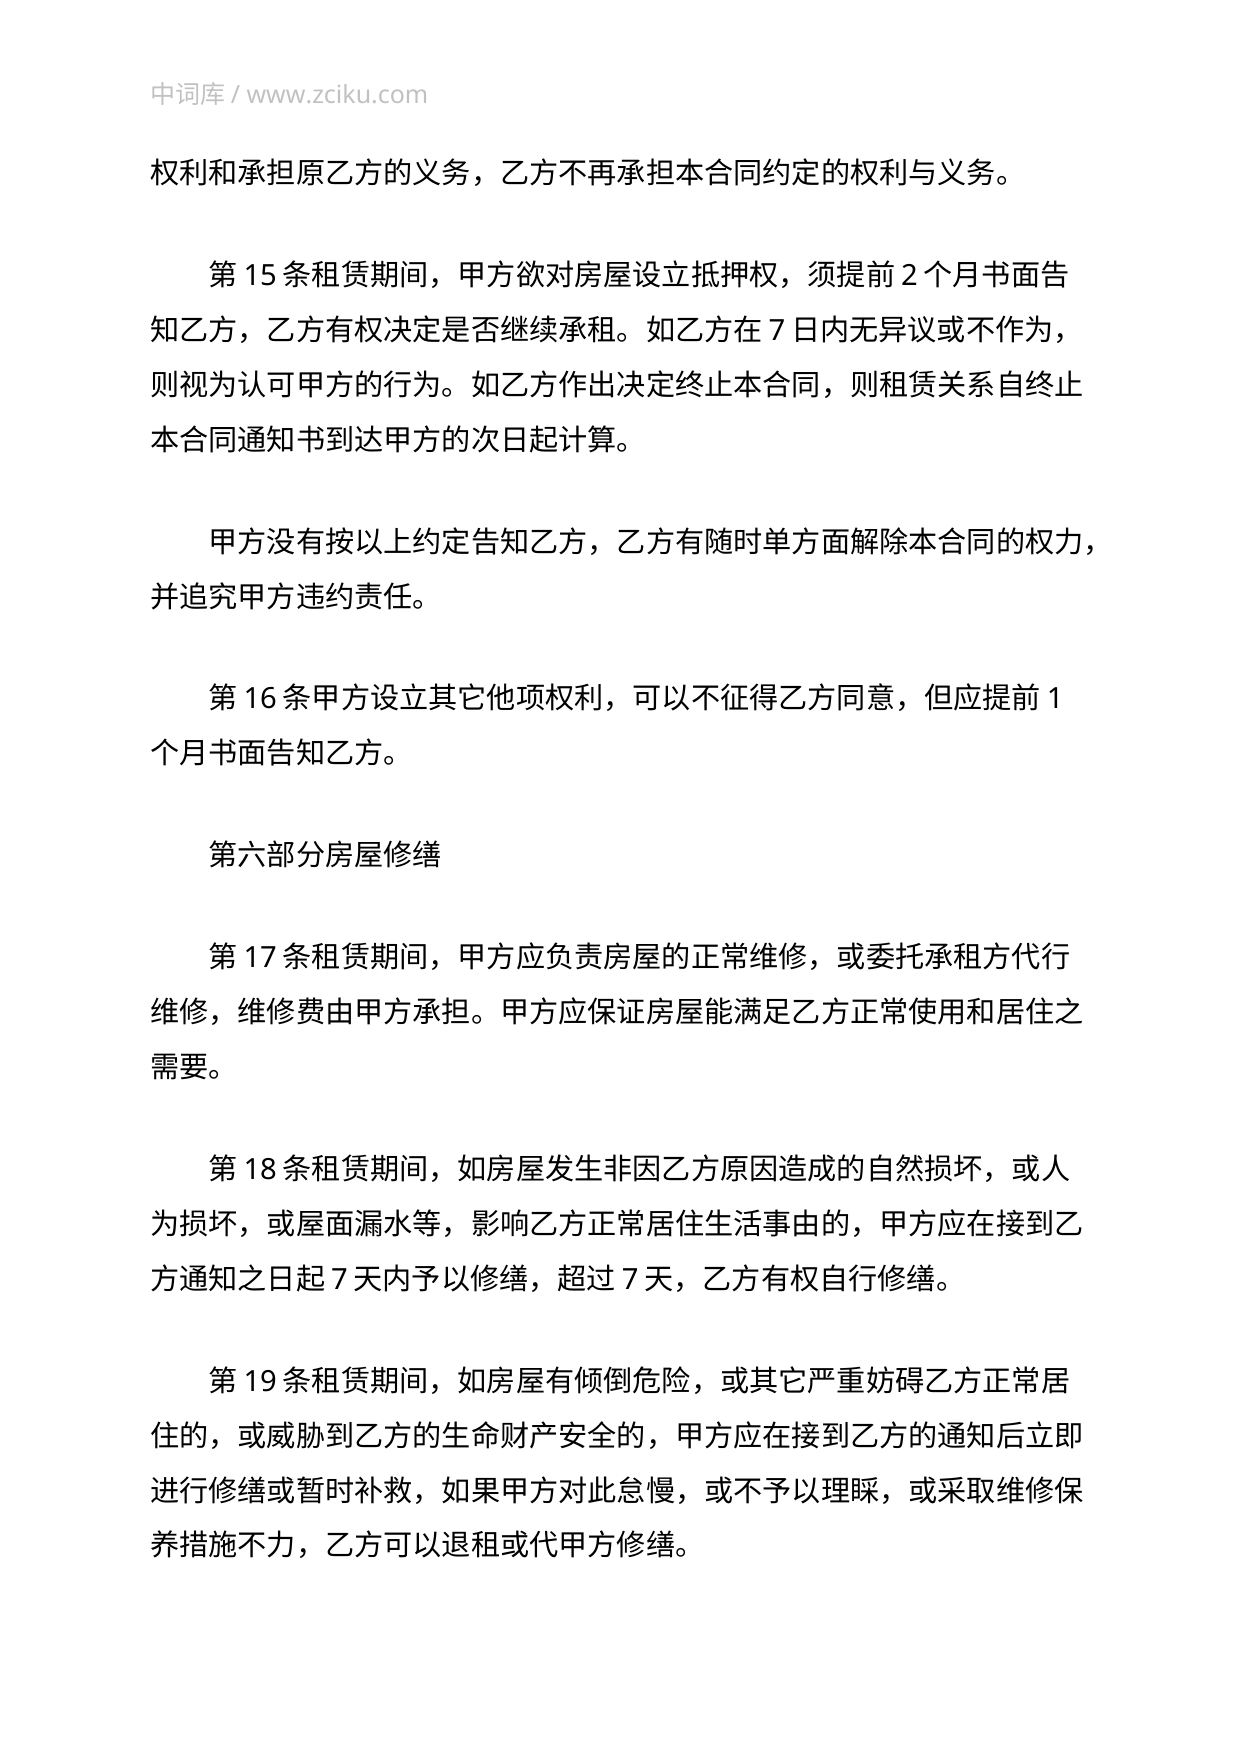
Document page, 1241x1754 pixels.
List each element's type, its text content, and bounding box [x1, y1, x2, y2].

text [150, 150, 1090, 192]
text 甲方没有按以上约定告知乙方，乙方有随时单方面解除本合同的权力，并追究甲方违约责任。 [150, 518, 1090, 616]
text 第19条租赁期间，如房屋有倾倒危险，或其它严重妨碍乙方正常居住的，或威胁到乙方的生命财产安全的，甲方应在接到乙方的通知后立即进行修缮或暂时补救，如果甲方对此怠慢，或不予以理睬，或采取维修保养措施不力，乙方可以退租或代甲方修缮。 [150, 1357, 1090, 1564]
text 第18条租赁期间，如房屋发生非因乙方原因造成的自然损坏，或人为损坏，或屋面漏水等，影响乙方正常居住生活事由的，甲方应在接到乙方通知之日起7天内予以修缮，超过7天，乙方有权自行修缮。 [150, 1145, 1090, 1298]
text 第17条租赁期间，甲方应负责房屋的正常维修，或委托承租方代行维修，维修费由甲方承担。甲方应保证房屋能满足乙方正常使用和居住之需要。 [150, 934, 1090, 1086]
text 第15条租赁期间，甲方欲对房屋设立抵押权，须提前2个月书面告知乙方，乙方有权决定是否继续承租。如乙方在7日内无异议或不作为，则视为认可甲方的行为。如乙方作出决定终止本合同，则租赁关系自终止本合同通知书到达甲方的次日起计算。 [150, 252, 1090, 459]
text 第16条甲方设立其它他项权利，可以不征得乙方同意，但应提前1个月书面告知乙方。 [150, 675, 1090, 772]
text 第六部分房屋修缮 [150, 832, 1090, 874]
